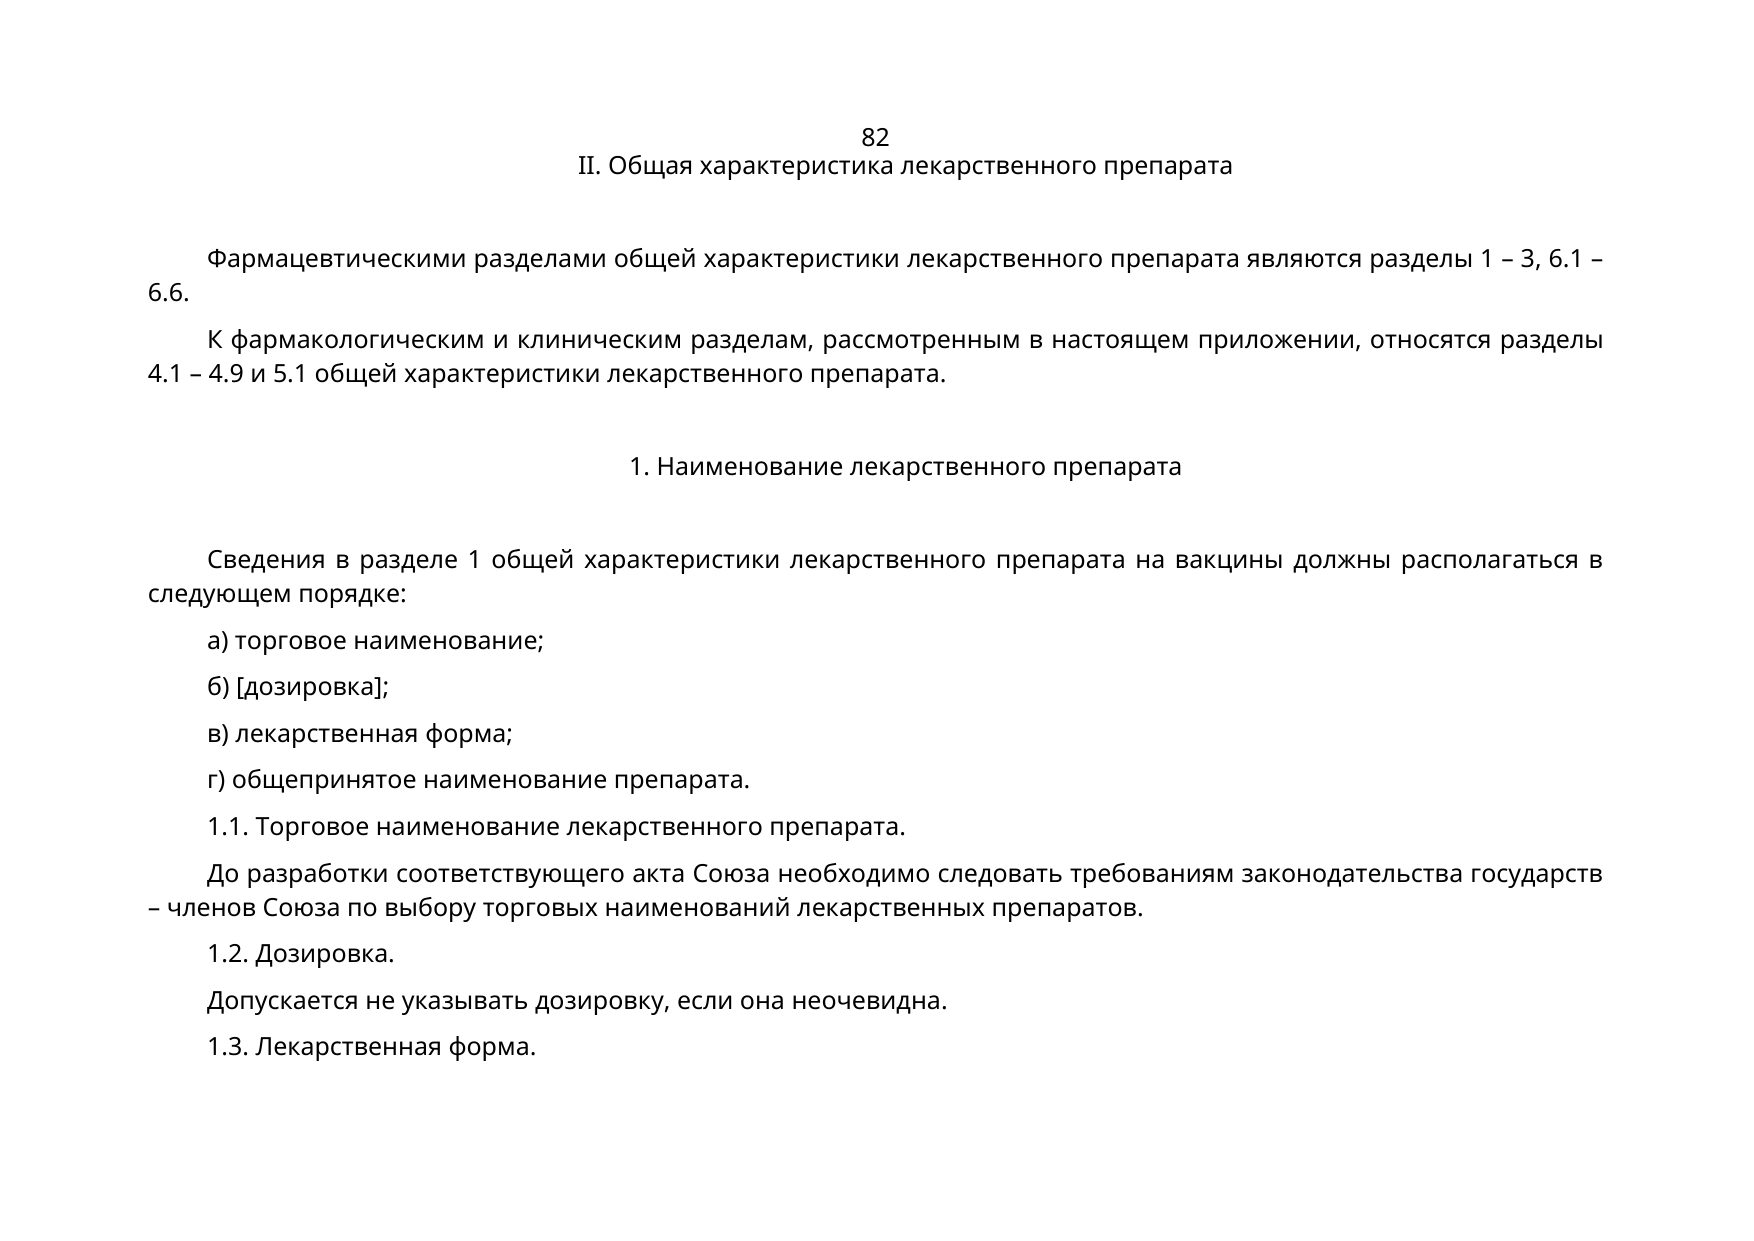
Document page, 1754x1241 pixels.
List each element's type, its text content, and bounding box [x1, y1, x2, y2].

text б) [дозировка]; [148, 669, 1605, 703]
text Сведения в разделе 1 общей характеристики лекарственного препарата на вакцины должны располагаться в следующем порядке: [148, 542, 1605, 610]
text а) торговое наименование; [148, 622, 1605, 656]
text в) лекарственная форма; [148, 716, 1605, 749]
text II. Общая характеристика лекарственного препарата [148, 148, 1605, 182]
text До разработки соответствующего акта Союза необходимо следовать требованиям законодательства государств – членов Союза по выбору торговых наименований лекарственных препаратов. [148, 855, 1605, 923]
text 1. Наименование лекарственного препарата [148, 449, 1605, 483]
text 1.1. Торговое наименование лекарственного препарата. [148, 809, 1605, 843]
text 1.2. Дозировка. [148, 936, 1605, 970]
text К фармакологическим и клиническим разделам, рассмотренным в настоящем приложении, относятся разделы 4.1 – 4.9 и 5.1 общей характеристики лекарственного препарата. [148, 321, 1605, 389]
text г) общепринятое наименование препарата. [148, 762, 1605, 796]
text Фармацевтическими разделами общей характеристики лекарственного препарата являются разделы 1 – 3, 6.1 – 6.6. [148, 241, 1605, 309]
text 1.3. Лекарственная форма. [148, 1029, 1605, 1063]
text Допускается не указывать дозировку, если она неочевидна. [148, 982, 1605, 1016]
